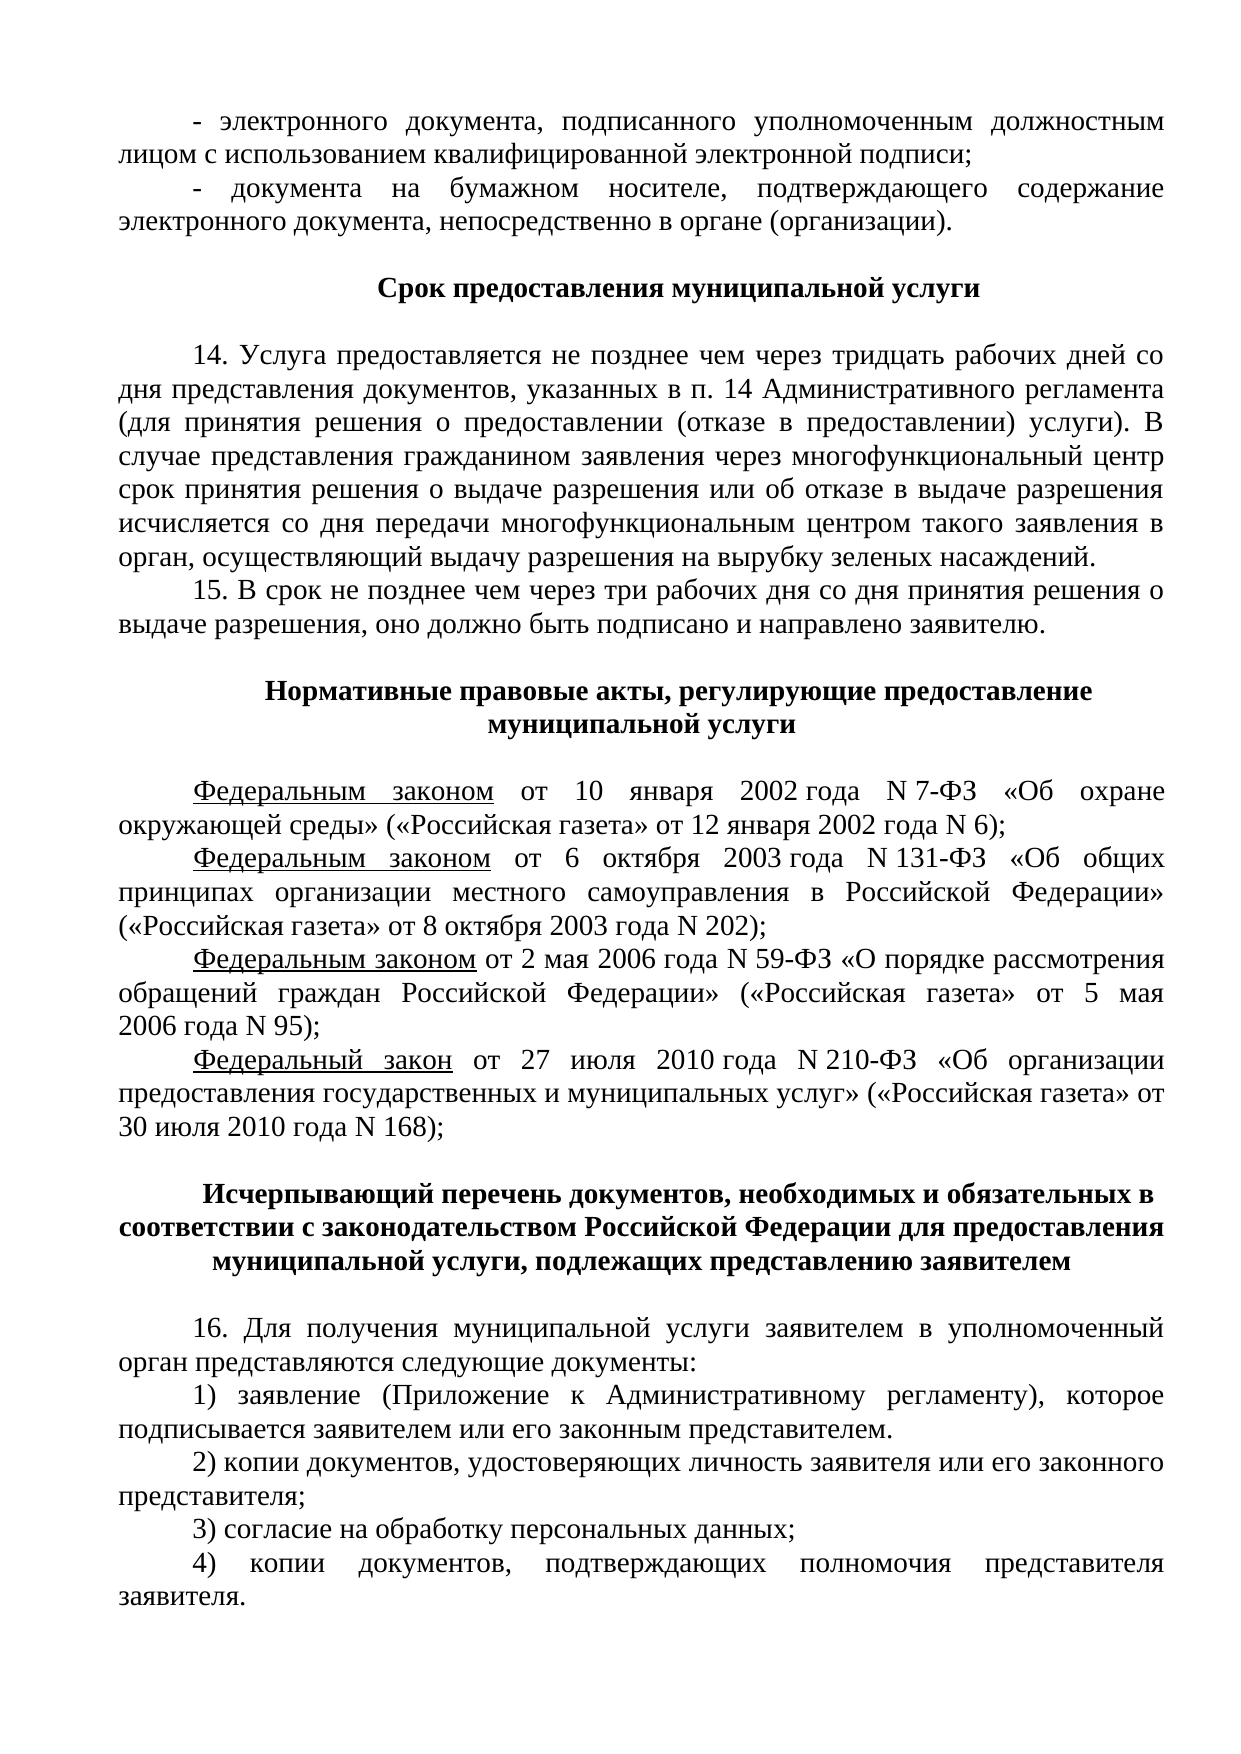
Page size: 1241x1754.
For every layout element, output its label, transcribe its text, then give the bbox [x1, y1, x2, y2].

text Федеральный закон от 27 июля 2010 года N 210-ФЗ «Об организации предоставления государственных и муниципальных услуг» («Российская газета» от 30 июля 2010 года N 168); [118, 1042, 1165, 1142]
text 1) заявление (Приложение к Административному регламенту), которое подписывается заявителем или его законным представителем. [118, 1377, 1165, 1444]
text Нормативные правовые акты, регулирующие предоставление муниципальной услуги [118, 673, 1165, 740]
text - электронного документа, подписанного уполномоченным должностным лицом с использованием квалифицированной электронной подписи; [118, 103, 1165, 170]
text Исчерпывающий перечень документов, необходимых и обязательных в соответствии с законодательством Российской Федерации для предоставления муниципальной услуги, подлежащих представлению заявителем [118, 1176, 1165, 1277]
text Федеральным законом от 2 мая 2006 года N 59-ФЗ «О порядке рассмотрения обращений граждан Российской Федерации» («Российская газета» от 5 мая 2006 года N 95); [118, 941, 1165, 1042]
text 14. Услуга предоставляется не позднее чем через тридцать рабочих дней со дня представления документов, указанных в п. 14 Административного регламента (для принятия решения о предоставлении (отказе в предоставлении) услуги). В случае представления гражданином заявления через многофункциональный центр срок принятия решения о выдаче разрешения или об отказе в выдаче разрешения исчисляется со дня передачи многофункциональным центром такого заявления в орган, осуществляющий выдачу разрешения на вырубку зеленых насаждений. [118, 337, 1165, 572]
text 3) согласие на обработку персональных данных; [118, 1511, 1165, 1545]
text Федеральным законом от 10 января 2002 года N 7-ФЗ «Об охране окружающей среды» («Российская газета» от 12 января 2002 года N 6); [118, 773, 1165, 841]
text 2) копии документов, удостоверяющих личность заявителя или его законного представителя; [118, 1444, 1165, 1511]
text Срок предоставления муниципальной услуги [118, 270, 1165, 304]
text 4) копии документов, подтверждающих полномочия представителя заявителя. [118, 1545, 1165, 1612]
text 16. Для получения муниципальной услуги заявителем в уполномоченный орган представляются следующие документы: [118, 1310, 1165, 1377]
text Федеральным законом от 6 октября 2003 года N 131-ФЗ «Об общих принципах организации местного самоуправления в Российской Федерации» («Российская газета» от 8 октября 2003 года N 202); [118, 841, 1165, 941]
text - документа на бумажном носителе, подтверждающего содержание электронного документа, непосредственно в органе (организации). [118, 170, 1165, 237]
text 15. В срок не позднее чем через три рабочих дня со дня принятия решения о выдаче разрешения, оно должно быть подписано и направлено заявителю. [118, 572, 1165, 639]
